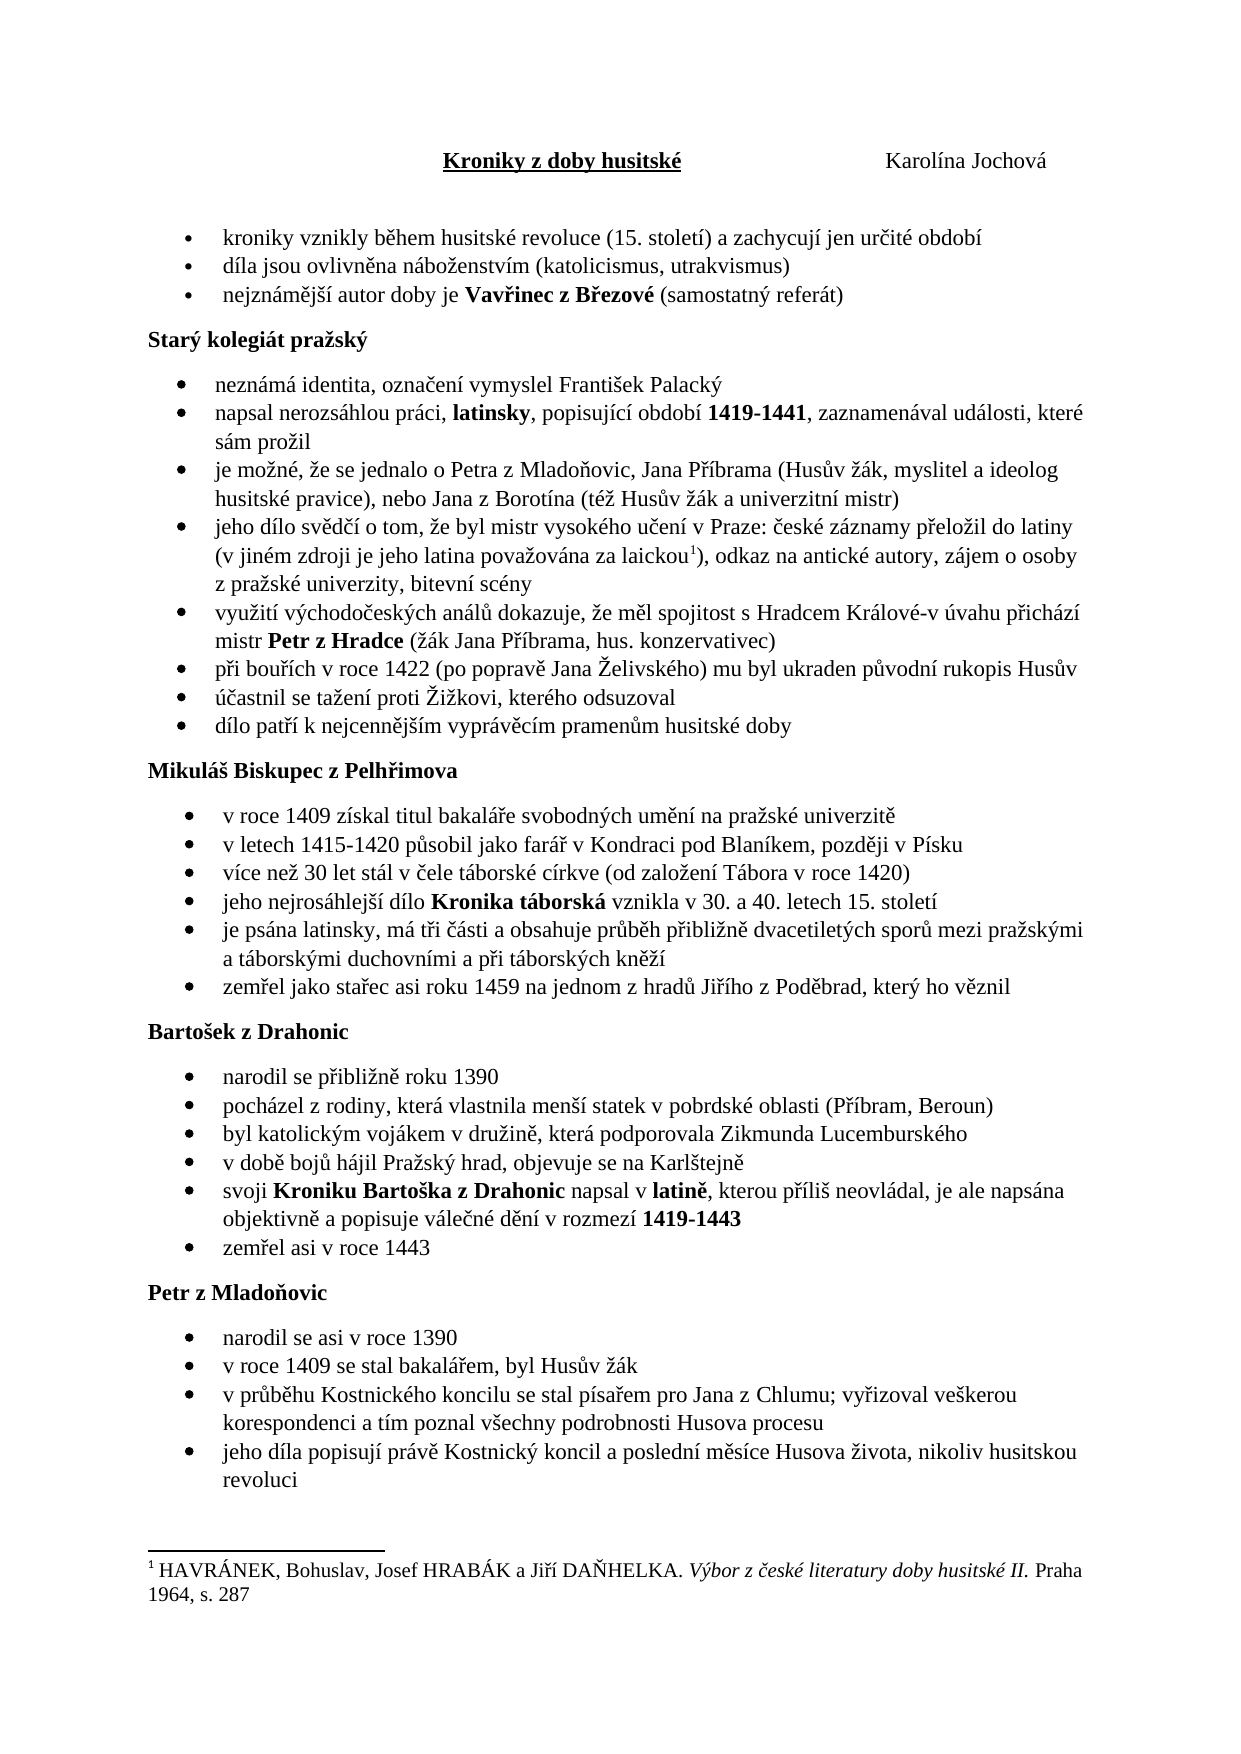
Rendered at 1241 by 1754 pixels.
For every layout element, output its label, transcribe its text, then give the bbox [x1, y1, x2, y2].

text Starý kolegiát pražský [148, 326, 1093, 352]
list nejznámější autor doby je Vavřinec z Březové (samostatný referát) [185, 281, 1093, 307]
list zemřel jako stařec asi roku 1459 na jednom z hradů Jiřího z Poděbrad, který ho věznil [185, 973, 1093, 999]
text Petr z Mladoňovic [148, 1279, 1093, 1305]
list díla jsou ovlivněna náboženstvím (katolicismus, utrakvismus) [185, 252, 1093, 279]
list dílo patří k nejcennějším vyprávěcím pramenům husitské doby [177, 712, 1093, 739]
list při bouřích v roce 1422 (po popravě Jana Želivského) mu byl ukraden původní rukopis Husův [177, 655, 1093, 682]
list jeho dílo svědčí o tom, že byl mistr vysokého učení v Praze: české záznamy přeložil do latiny (v jiném zdroji je jeho latina považována za laickou), odkaz na antické autory, zájem o osoby z pražské univerzity, bitevní scény [177, 513, 1093, 596]
list v letech 1415-1420 působil jako farář v Kondraci pod Blaníkem, později v Písku [185, 831, 1093, 857]
list jeho nejrosáhlejší dílo Kronika táborská vznikla v 30. a 40. letech 15. století [185, 888, 1093, 914]
list byl katolickým vojákem v družině, která podporovala Zikmunda Lucemburského [185, 1120, 1093, 1147]
list je možné, že se jednalo o Petra z Mladoňovic, Jana Příbrama (Husův žák, myslitel a ideolog husitské pravice), nebo Jana z Borotína (též Husův žák a univerzitní mistr) [177, 456, 1093, 511]
list v průběhu Kostnického koncilu se stal písařem pro Jana z Chlumu; vyřizoval veškerou korespondenci a tím poznal všechny podrobnosti Husova procesu [185, 1381, 1093, 1436]
list je psána latinsky, má tři části a obsahuje průběh přibližně dvacetiletých sporů mezi pražskými a táborskými duchovními a při táborských kněží [185, 916, 1093, 971]
list kroniky vznikly během husitské revoluce (15. století) a zachycují jen určité období [185, 224, 1093, 250]
list v roce 1409 se stal bakalářem, byl Husův žák [185, 1353, 1093, 1379]
list v roce 1409 získal titul bakaláře svobodných umění na pražské univerzitě [185, 802, 1093, 829]
list jeho díla popisují právě Kostnický koncil a poslední měsíce Husova života, nikoliv husitskou revoluci [185, 1438, 1093, 1493]
list účastnil se tažení proti Žižkovi, kterého odsuzoval [177, 684, 1093, 710]
list narodil se přibližně roku 1390 [185, 1063, 1093, 1090]
text Kroniky z doby husitské Karolína Jochová [443, 148, 1093, 205]
list zemřel asi v roce 1443 [185, 1234, 1093, 1260]
list více než 30 let stál v čele táborské církve (od založení Tábora v roce 1420) [185, 859, 1093, 886]
list narodil se asi v roce 1390 [185, 1324, 1093, 1351]
list v době bojů hájil Pražský hrad, objevuje se na Karlštejně [185, 1149, 1093, 1175]
text Mikuláš Biskupec z Pelhřimova [148, 757, 1093, 784]
list svoji Kroniku Bartoška z Drahonic napsal v latině, kterou příliš neovládal, je ale napsána objektivně a popisuje válečné dění v rozmezí 1419-1443 [185, 1177, 1093, 1232]
list pocházel z rodiny, která vlastnila menší statek v pobrdské oblasti (Příbram, Beroun) [185, 1092, 1093, 1118]
list neznámá identita, označení vymyslel František Palacký [177, 371, 1093, 397]
list využití východočeských análů dokazuje, že měl spojitost s Hradcem Králové-v úvahu přichází mistr Petr z Hradce (žák Jana Příbrama, hus. konzervativec) [177, 598, 1093, 653]
text Bartošek z Drahonic [148, 1018, 1093, 1044]
list napsal nerozsáhlou práci, latinsky, popisující období 1419-1441, zaznamenával události, které sám prožil [177, 399, 1093, 454]
